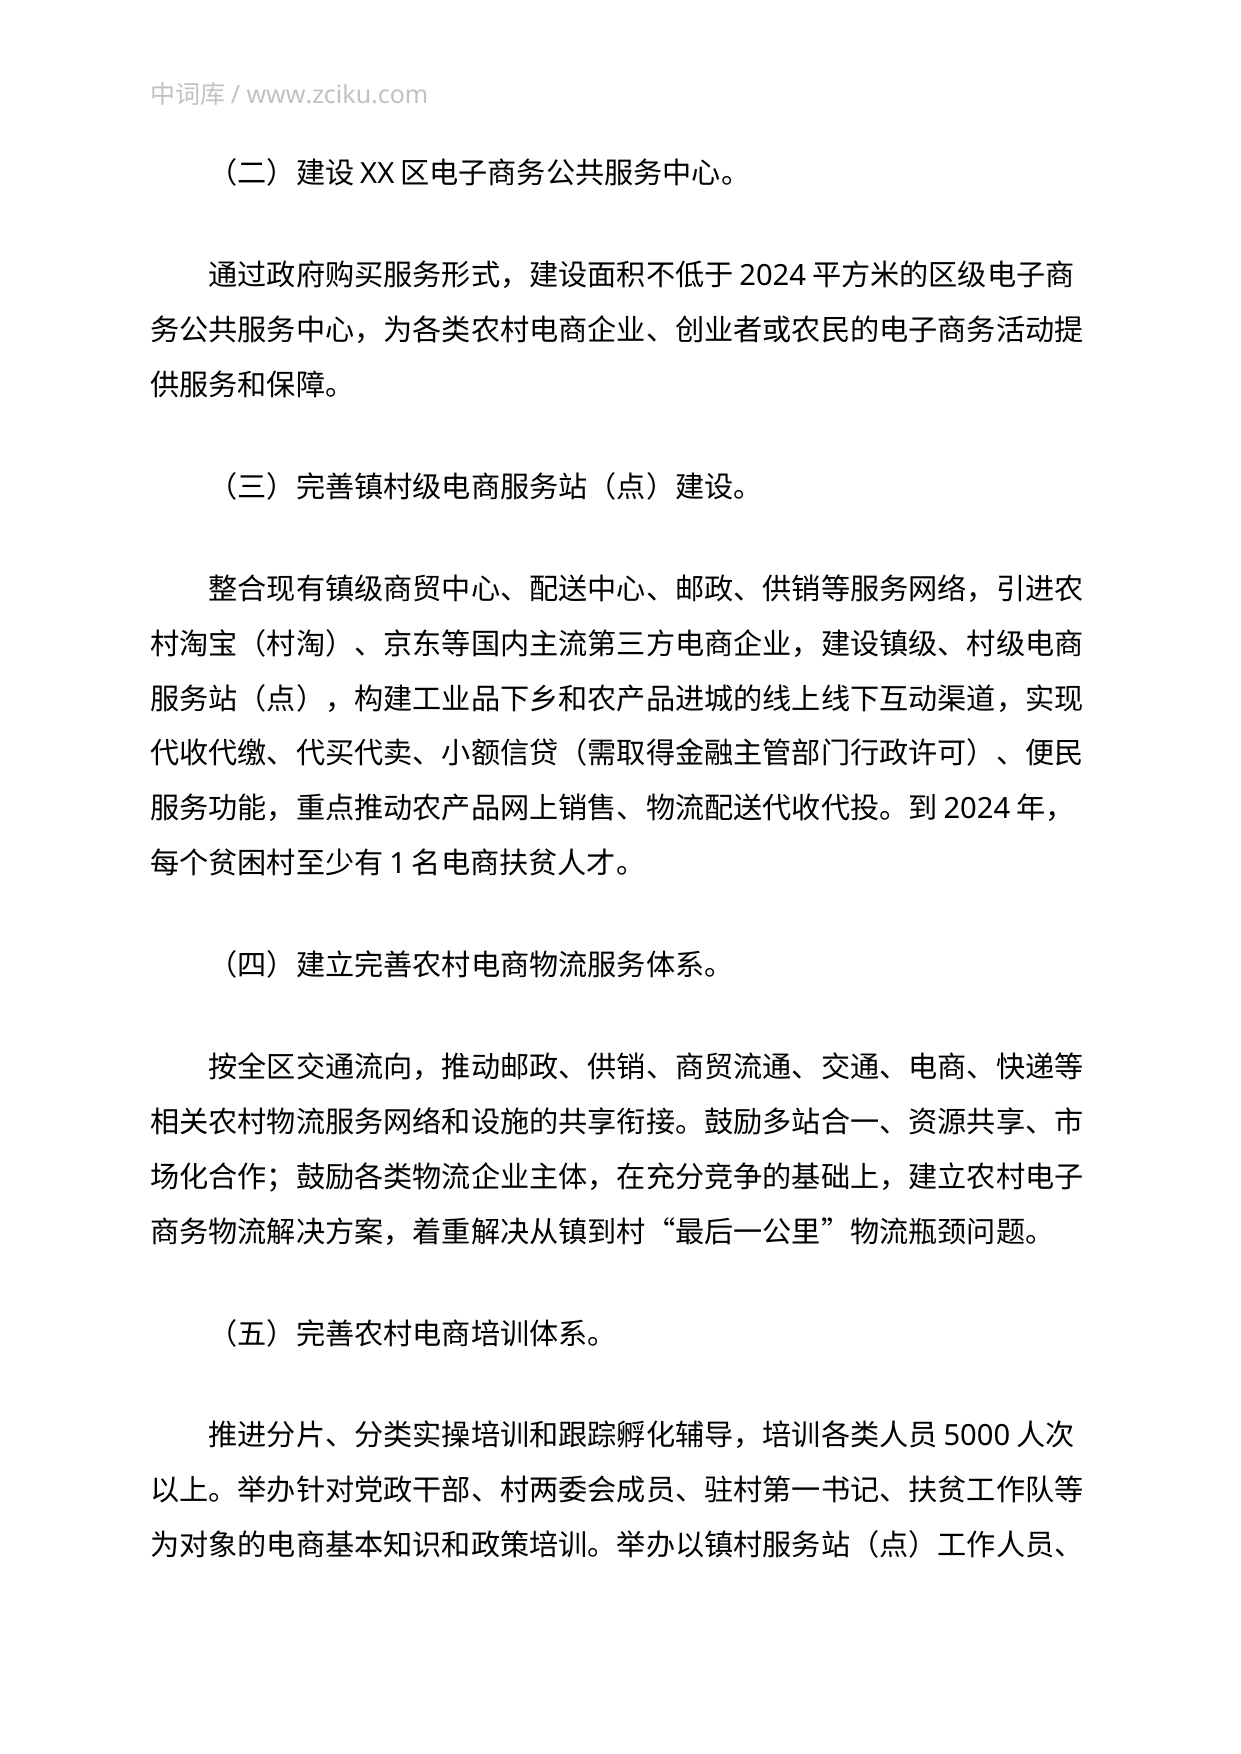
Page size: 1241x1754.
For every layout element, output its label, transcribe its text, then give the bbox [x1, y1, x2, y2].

text （五）完善农村电商培训体系。 [150, 1310, 1090, 1352]
text 按全区交通流向，推动邮政、供销、商贸流通、交通、电商、快递等相关农村物流服务网络和设施的共享衔接。鼓励多站合一、资源共享、市场化合作；鼓励各类物流企业主体，在充分竞争的基础上，建立农村电子商务物流解决方案，着重解决从镇到村“最后一公里”物流瓶颈问题。 [150, 1044, 1090, 1251]
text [150, 1412, 1090, 1564]
text 整合现有镇级商贸中心、配送中心、邮政、供销等服务网络，引进农村淘宝（村淘）、京东等国内主流第三方电商企业，建设镇级、村级电商服务站（点），构建工业品下乡和农产品进城的线上线下互动渠道，实现代收代缴、代买代卖、小额信贷（需取得金融主管部门行政许可）、便民服务功能，重点推动农产品网上销售、物流配送代收代投。到2024年，每个贫困村至少有1名电商扶贫人才。 [150, 565, 1090, 882]
text （三）完善镇村级电商服务站（点）建设。 [150, 464, 1090, 506]
text （二）建设XX区电子商务公共服务中心。 [150, 150, 1090, 192]
text （四）建立完善农村电商物流服务体系。 [150, 942, 1090, 984]
text 通过政府购买服务形式，建设面积不低于2024平方米的区级电子商务公共服务中心，为各类农村电商企业、创业者或农民的电子商务活动提供服务和保障。 [150, 252, 1090, 404]
